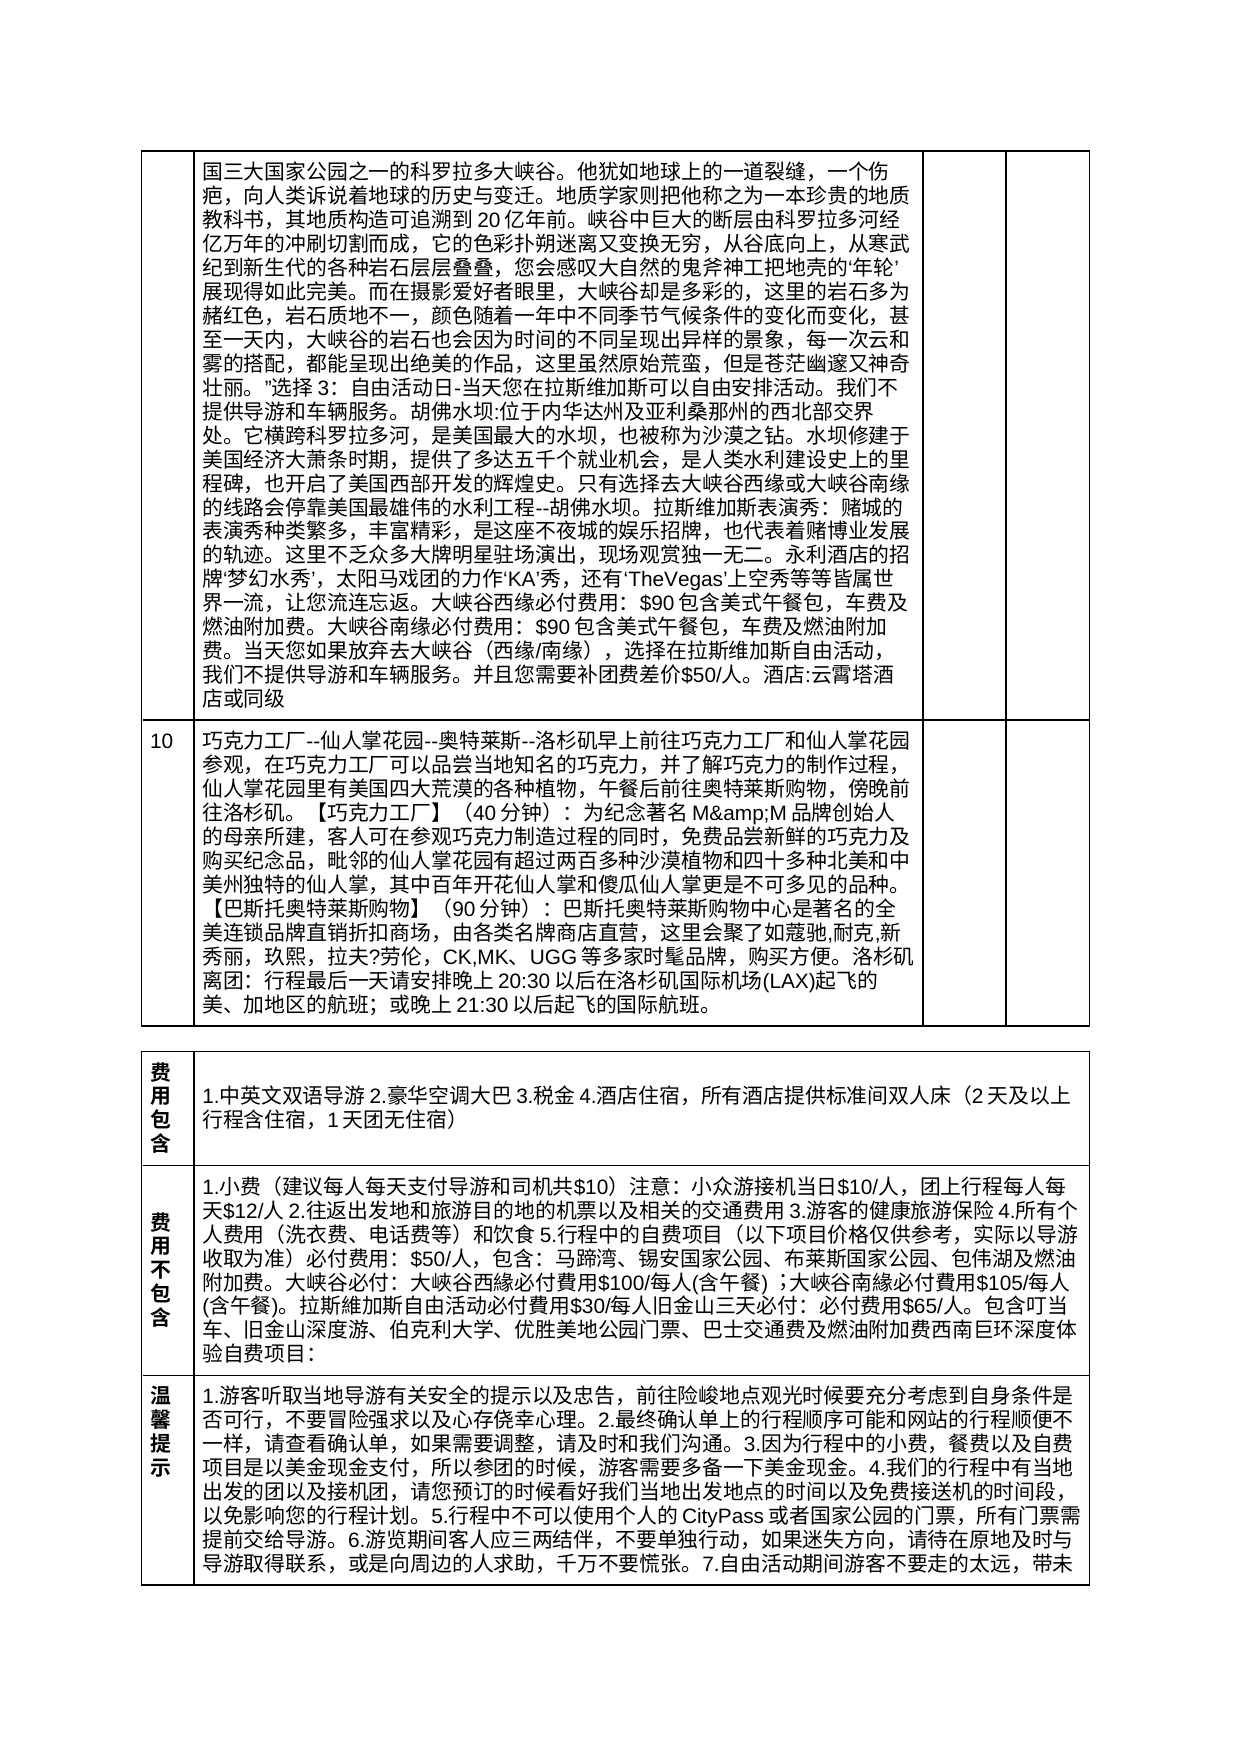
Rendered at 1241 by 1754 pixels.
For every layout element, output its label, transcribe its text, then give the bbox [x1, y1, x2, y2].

table_cell [1007, 721, 1089, 1025]
table_cell [924, 721, 1005, 1025]
table_cell 9 [142, 152, 193, 719]
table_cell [195, 1376, 1089, 1584]
table_cell 温馨提示 [142, 1376, 193, 1584]
table_header 1.中英文双语导游2.豪华空调大巴3.税金4.酒店住宿，所有酒店提供标准间双人床（2天及以上行程含住宿，1天团无住宿） [195, 1052, 1089, 1164]
table_cell [1007, 152, 1089, 719]
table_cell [195, 152, 922, 719]
table_cell 费用不包含 [142, 1166, 193, 1374]
table_cell 10 [142, 720, 193, 1025]
table_cell [924, 152, 1005, 719]
table_cell 1.小费（建议每人每天支付导游和司机共$10）注意：小众游接机当日$10/人，团上行程每人每天$12/人2.往返出发地和旅游目的地的机票以及相关的交通费用3.游客的健康旅游保险4.所有个人费用（洗衣费、电话费等）和饮食5.行程中的自费项目（以下项目价格仅供参考，实际以导游收取为准）必付费用：$50/人，包含：马蹄湾、锡安国家公园、布莱斯国家公园、包伟湖及燃油附加费。大峡谷必付：大峽谷西緣必付費用$100/每人(含午餐)︔大峽谷南緣必付費用$105/每人(含午餐)。拉斯維加斯自由活动必付費用$30/每人旧金山三天必付：必付费用$65/人。包含叮当车、旧金山深度游、伯克利大学、优胜美地公园门票、巴士交通费及燃油附加费西南巨环深度体验自费项目： [195, 1166, 1089, 1374]
table_cell 巧克力工厂--仙人掌花园--奥特莱斯--洛杉矶早上前往巧克力工厂和仙人掌花园参观，在巧克力工厂可以品尝当地知名的巧克力，并了解巧克力的制作过程，仙人掌花园里有美国四大荒漠的各种植物，午餐后前往奥特莱斯购物，傍晚前往洛杉矶。【巧克力工厂】（40分钟）：为纪念著名M&amp;M品牌创始人的母亲所建，客人可在参观巧克力制造过程的同时，免费品尝新鲜的巧克力及购买纪念品，毗邻的仙人掌花园有超过两百多种沙漠植物和四十多种北美和中美州独特的仙人掌，其中百年开花仙人掌和傻瓜仙人掌更是不可多见的品种。【巴斯托奥特莱斯购物】（90分钟）：巴斯托奥特莱斯购物中心是著名的全美连锁品牌直销折扣商场，由各类名牌商店直营，这里会聚了如蔻驰,耐克,新秀丽，玖熙，拉夫?劳伦，CK,MK、UGG等多家时髦品牌，购买方便。洛杉矶离团：行程最后一天请安排晚上20:30以后在洛杉矶国际机场(LAX)起飞的美、加地区的航班；或晚上21:30以后起飞的国际航班。 [195, 721, 922, 1025]
table_header 费用包含 [142, 1052, 193, 1164]
